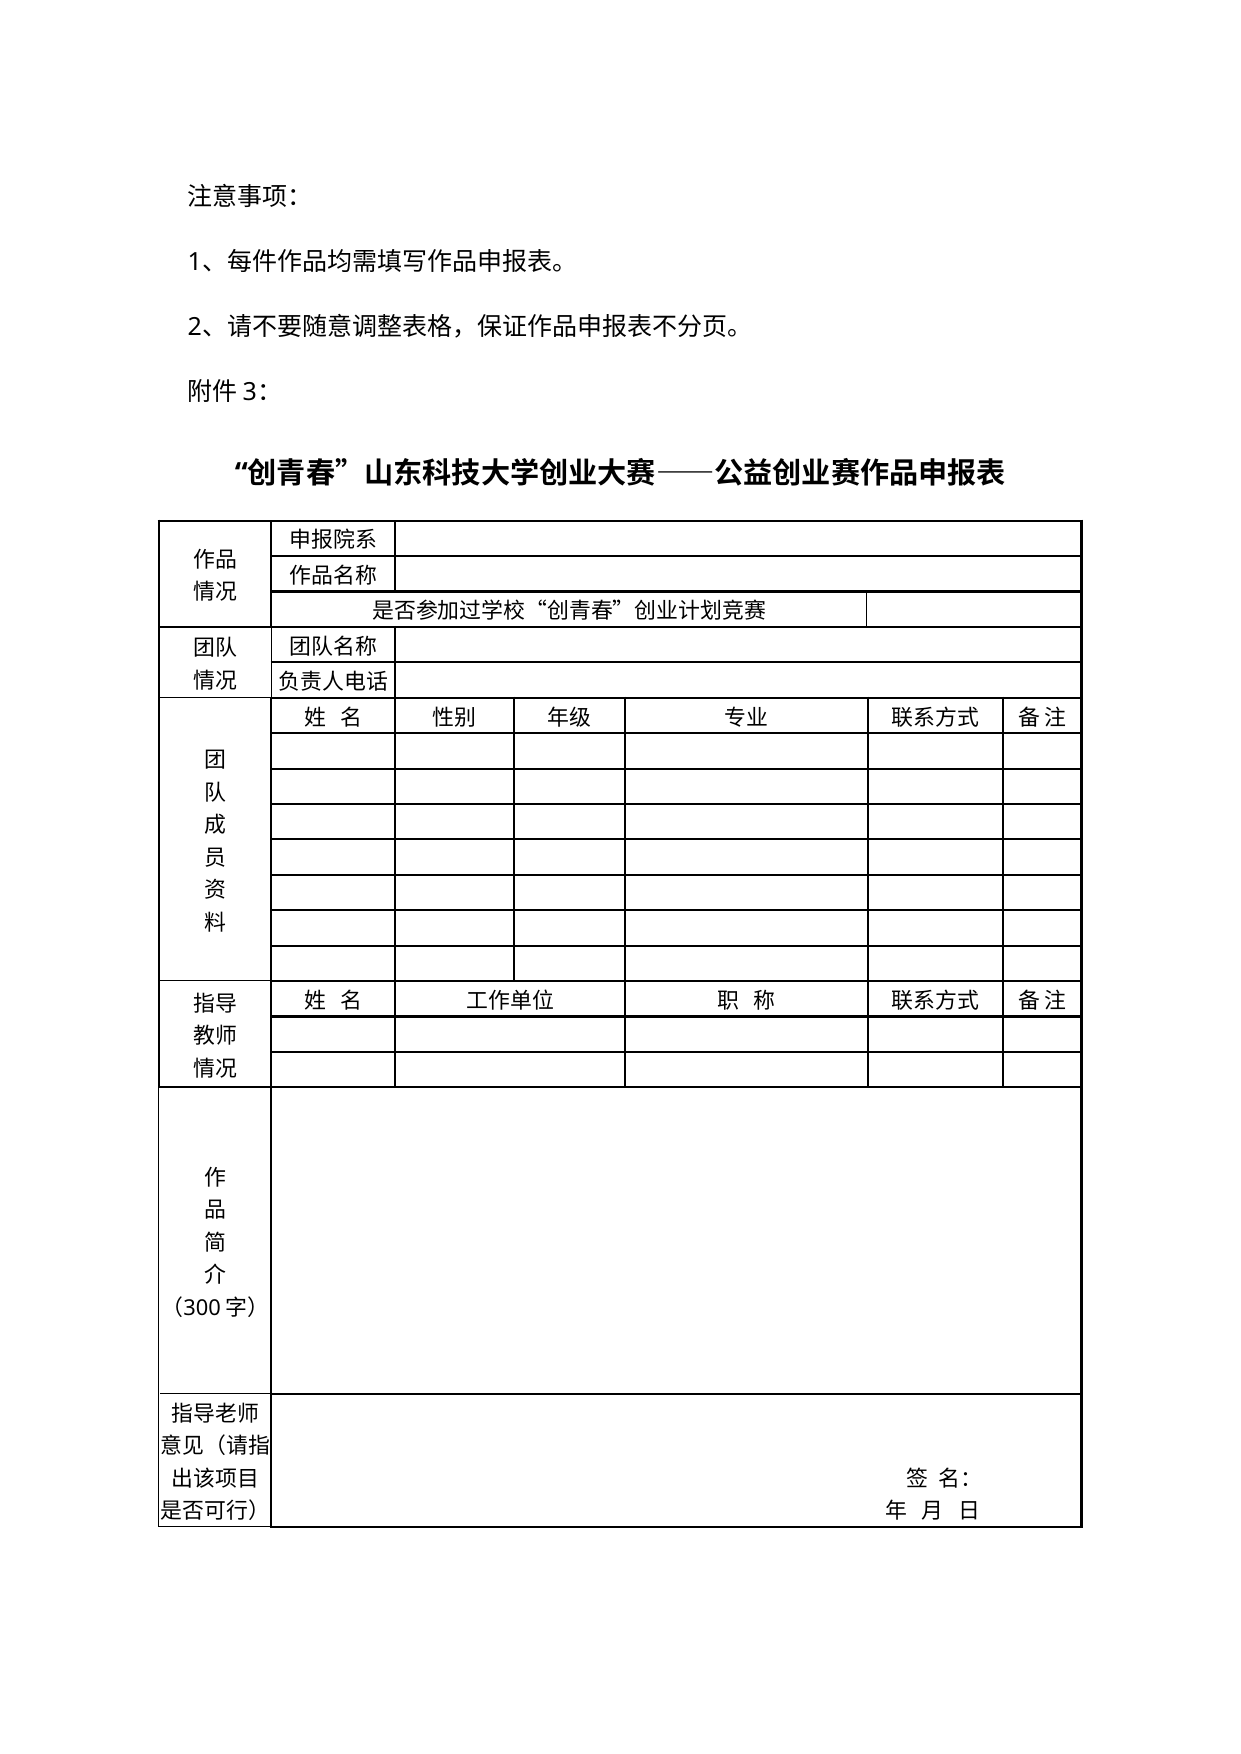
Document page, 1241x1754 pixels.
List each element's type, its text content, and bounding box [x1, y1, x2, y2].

table_cell [272, 911, 394, 944]
table_cell [515, 876, 624, 909]
table_cell [869, 911, 1002, 944]
table_cell [626, 947, 867, 980]
table_cell 作 品 简 介 （300字） [159, 1088, 270, 1393]
table_cell [396, 805, 513, 838]
table_cell [626, 734, 867, 767]
table_header 作品 情况 [160, 522, 270, 626]
table_cell [869, 805, 1002, 838]
table_cell 指导老师 意见（请指 出该项目 是否可行） [159, 1393, 270, 1526]
table_cell [626, 770, 867, 803]
table_cell [1004, 770, 1080, 803]
table_cell [626, 805, 867, 838]
table_cell 姓 名 [272, 699, 394, 732]
table_header 申报院系 [272, 522, 394, 555]
table_cell 联系方式 [869, 699, 1002, 732]
table_cell [1004, 876, 1080, 909]
table_cell [869, 840, 1002, 874]
table_cell [1004, 911, 1080, 944]
table_cell [396, 557, 1080, 590]
table_cell [869, 770, 1002, 803]
table_cell [869, 734, 1002, 767]
table_cell [272, 770, 394, 803]
table_header [396, 522, 1080, 555]
table_cell 年级 [515, 699, 624, 732]
text “创青春”山东科技大学创业大赛——公益创业赛作品申报表 [187, 438, 1053, 503]
table_cell [1004, 734, 1080, 767]
table_cell [869, 1018, 1002, 1051]
table_cell [626, 1053, 867, 1086]
table_cell 姓 名 [272, 982, 394, 1015]
table_cell 职 称 [626, 982, 867, 1015]
table_cell [272, 805, 394, 838]
table_cell 指导 教师 情况 [160, 981, 270, 1086]
table_cell [1004, 1053, 1080, 1086]
table_cell [869, 947, 1002, 980]
table_cell [272, 734, 394, 767]
table_cell 性别 [396, 699, 513, 732]
table_cell [272, 1018, 394, 1051]
table_cell 团队 情况 [160, 628, 271, 697]
table_cell [626, 911, 867, 944]
table_cell [626, 876, 867, 909]
table_cell [396, 911, 513, 944]
table_cell [515, 947, 624, 980]
table_cell [272, 1088, 1080, 1393]
text 2、请不要随意调整表格，保证作品申报表不分页。 [187, 292, 1053, 357]
table_cell [869, 1053, 1002, 1086]
table_cell 签 名： 年 月 日 [272, 1395, 1080, 1526]
table_cell [396, 876, 513, 909]
table_cell [272, 1053, 394, 1086]
table_cell 备 注 [1004, 982, 1080, 1015]
table_cell [626, 840, 867, 874]
table_cell [396, 628, 1080, 661]
table_cell [1004, 947, 1080, 980]
table_cell 联系方式 [869, 982, 1002, 1015]
table_cell [396, 840, 513, 874]
table_cell 团队名称 [272, 628, 394, 661]
table_cell [515, 840, 624, 874]
table_cell [867, 593, 1080, 626]
table_cell [272, 840, 394, 874]
table_cell [626, 1018, 867, 1051]
table_cell [396, 770, 513, 803]
table_cell [396, 663, 1080, 697]
table_cell 团 队 成 员 资 料 [160, 698, 270, 980]
table_cell [1004, 840, 1080, 874]
text 1、每件作品均需填写作品申报表。 [187, 227, 1053, 292]
table_cell [515, 911, 624, 944]
table_cell [272, 947, 394, 980]
table_cell [1004, 1018, 1080, 1051]
table_cell [272, 876, 394, 909]
table_cell [396, 947, 513, 980]
text 附件3： [187, 357, 1053, 422]
table_cell 专业 [626, 699, 867, 732]
table_cell [869, 876, 1002, 909]
table_cell 负责人电话 [272, 663, 394, 697]
table_cell [1004, 805, 1080, 838]
table_cell 是否参加过学校“创青春”创业计划竞赛 [272, 593, 866, 626]
table_cell [396, 1018, 624, 1051]
table_cell [515, 734, 624, 767]
table_cell [515, 805, 624, 838]
table_cell 备 注 [1004, 699, 1080, 732]
table_cell [396, 1053, 624, 1086]
table_cell 作品名称 [272, 557, 394, 590]
table_cell 工作单位 [396, 982, 624, 1015]
text 注意事项： [187, 162, 1053, 227]
table_cell [515, 770, 624, 803]
table_cell [396, 734, 513, 767]
